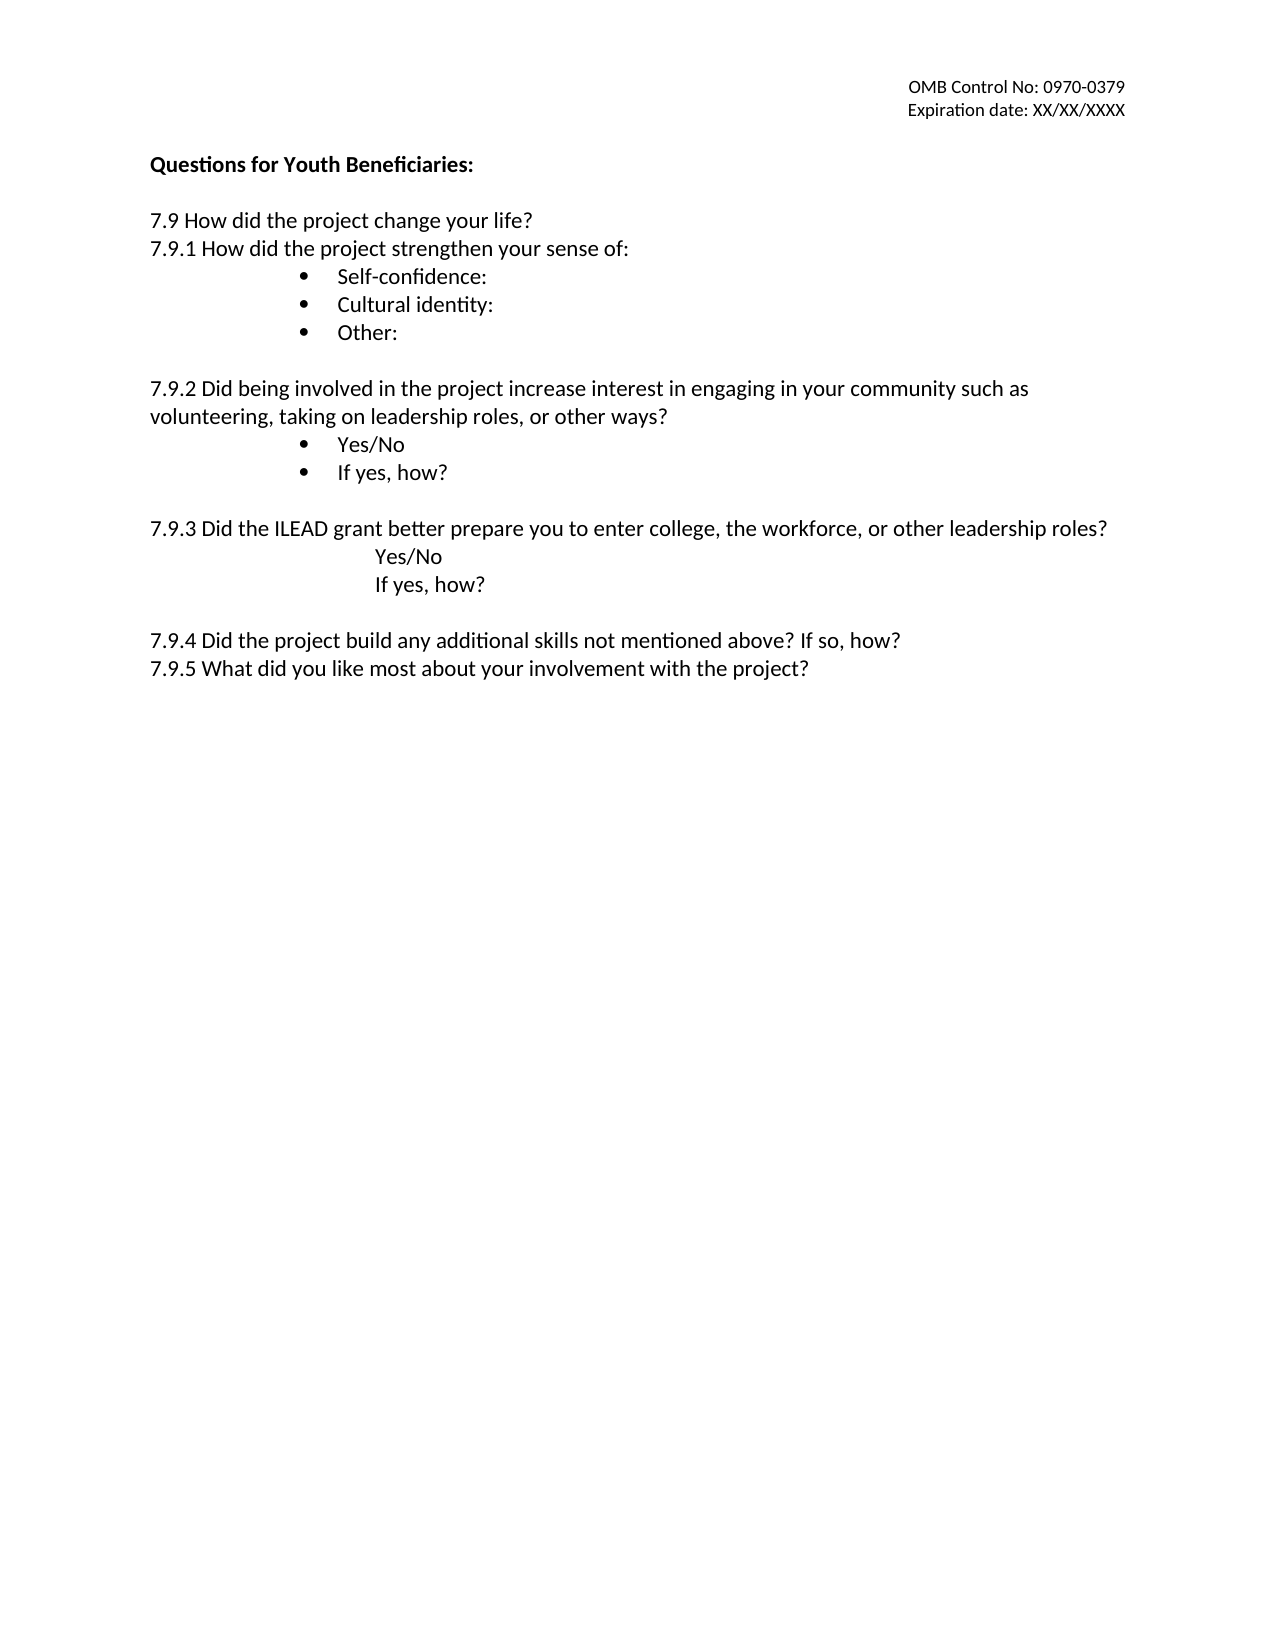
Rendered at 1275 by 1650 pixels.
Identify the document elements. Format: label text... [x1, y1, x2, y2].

text 7.9.4 Did the project build any additional skills not mentioned above? If so, how? [150, 626, 1125, 654]
list Other: [300, 318, 1125, 346]
text If yes, how? [300, 570, 1125, 598]
text Yes/No [300, 542, 1125, 570]
text 7.9 How did the project change your life? [150, 206, 1125, 234]
text 7.9.5 What did you like most about your involvement with the project? [150, 654, 1125, 682]
list Cultural identity: [300, 290, 1125, 318]
text 7.9.1 How did the project strengthen your sense of: [150, 234, 1125, 262]
text 7.9.3 Did the ILEAD grant better prepare you to enter college, the workforce, or other leadership roles? [150, 514, 1125, 542]
text Questions for Youth Beneficiaries: [150, 150, 1125, 178]
list Yes/No [300, 430, 1125, 458]
text 7.9.2 Did being involved in the project increase interest in engaging in your community such as volunteering, taking on leadership roles, or other ways? [150, 374, 1125, 430]
list If yes, how? [300, 458, 1125, 486]
list Self-confidence: [300, 262, 1125, 290]
